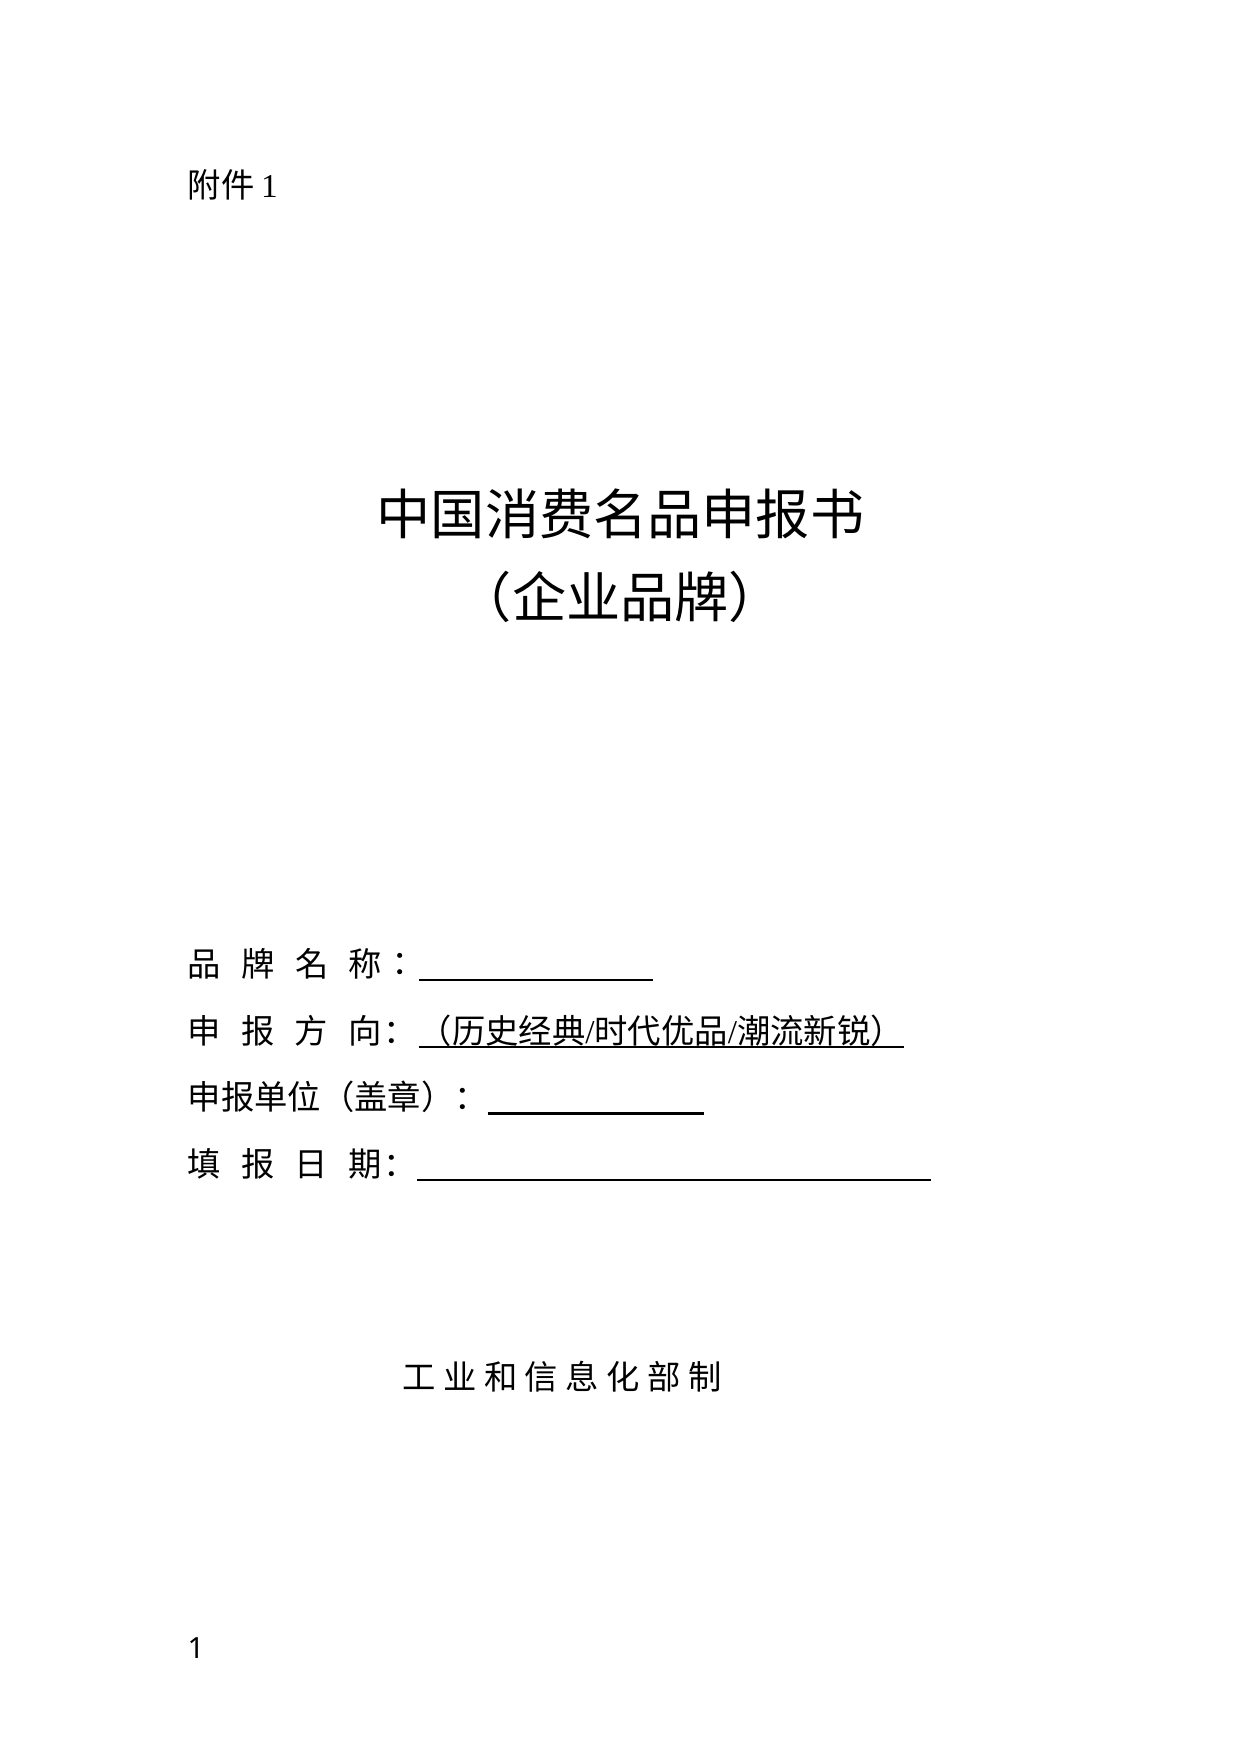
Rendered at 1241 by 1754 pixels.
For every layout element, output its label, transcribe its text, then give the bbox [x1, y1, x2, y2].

text 附件1 [187, 150, 1053, 215]
text 工 业 和 信 息 化 部 制 [187, 1351, 936, 1399]
text 申 报 方 向：（历史经典/时代优品/潮流新锐） [187, 990, 1053, 1056]
text 申报单位（盖章）： [187, 1056, 1062, 1123]
text （企业品牌） [187, 551, 1053, 634]
text 中国消费名品申报书 [187, 467, 1053, 551]
text 品 牌 名 称： [187, 923, 1062, 990]
text 填 报 日 期： [187, 1123, 1062, 1190]
